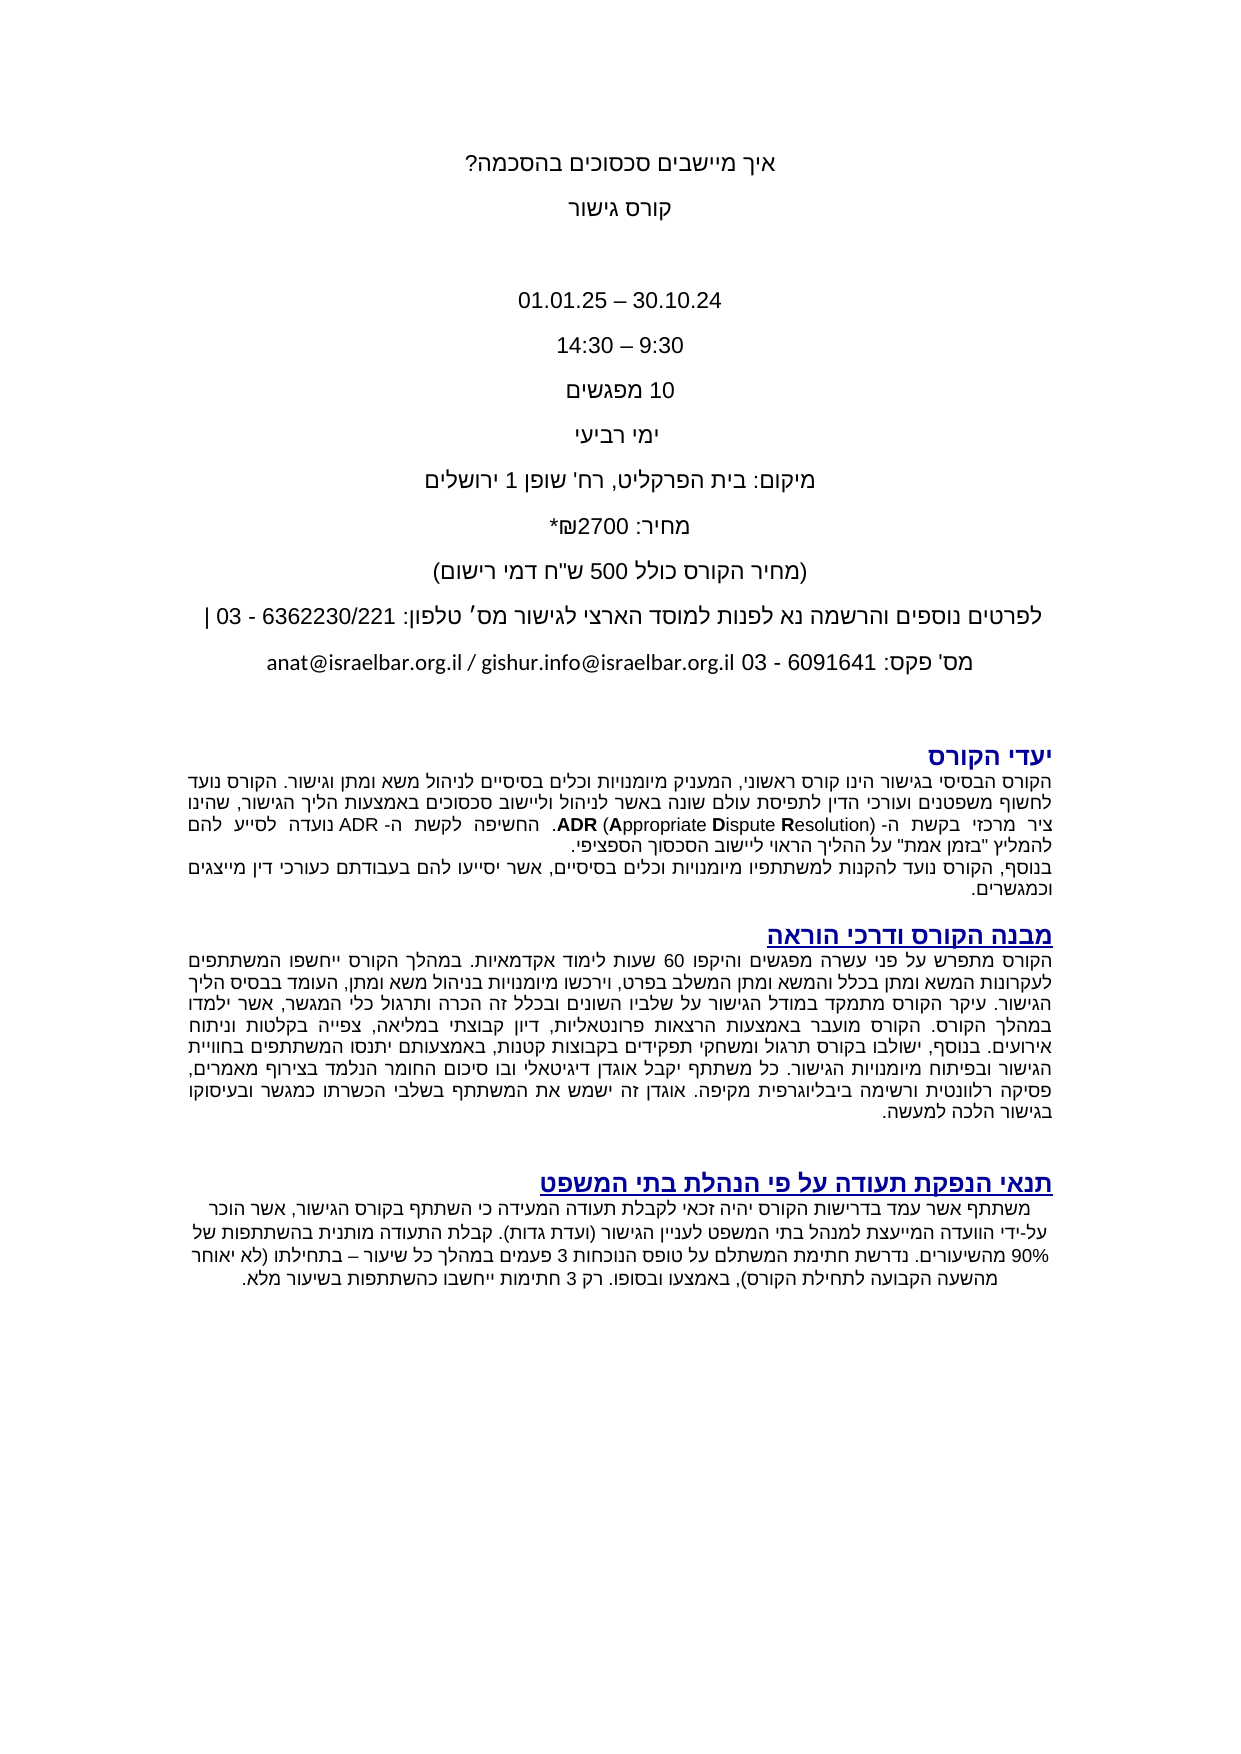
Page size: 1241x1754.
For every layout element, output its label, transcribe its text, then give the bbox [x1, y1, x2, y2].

text 30.10.24 – 01.01.25 [187, 287, 1053, 313]
text 9:30 – 14:30 [187, 332, 1053, 358]
text תנאי הנפקת תעודה על פי הנהלת בתי המשפט [187, 1169, 1053, 1198]
text מס' פקס: 6091641 - 03 anat@israelbar.org.il / gishur.info@israelbar.org.il [187, 648, 1053, 676]
text איך מיישבים סכסוכים בהסכמה? [187, 150, 1053, 176]
text 10 מפגשים [187, 377, 1053, 404]
text משתתף אשר עמד בדרישות הקורס יהיה זכאי לקבלת תעודה המעידה כי השתתף בקורס הגישור, אשר הוכר על-ידי הוועדה המייעצת למנהל בתי המשפט לעניין הגישור (ועדת גדות). קבלת התעודה מותנית בהשתתפות של 90% מהשיעורים. נדרשת חתימת המשתלם על טופס הנוכחות 3 פעמים במהלך כל שיעור – בתחילתו (לא יאוחר מהשעה הקבועה לתחילת הקורס), באמצעו ובסופו. רק 3 חתימות ייחשבו כהשתתפות בשיעור מלא. [187, 1198, 1053, 1289]
text הקורס מתפרש על פני עשרה מפגשים והיקפו 60 שעות לימוד אקדמאיות. במהלך הקורס ייחשפו המשתתפים לעקרונות המשא ומתן בכלל והמשא ומתן המשלב בפרט, וירכשו מיומנויות בניהול משא ומתן, העומד בבסיס הליך הגישור. עיקר הקורס מתמקד במודל הגישור על שלביו השונים ובכלל זה הכרה ותרגול כלי המגשר, אשר ילמדו במהלך הקורס. הקורס מועבר באמצעות הרצאות פרונטאליות, דיון קבוצתי במליאה, צפייה בקלטות וניתוח אירועים. בנוסף, ישולבו בקורס תרגול ומשחקי תפקידים בקבוצות קטנות, באמצעותם יתנסו המשתתפים בחוויית הגישור ובפיתוח מיומנויות הגישור. כל משתתף יקבל אוגדן דיגיטאלי ובו סיכום החומר הנלמד בצירוף מאמרים, פסיקה רלוונטית ורשימה ביבליוגרפית מקיפה. אוגדן זה ישמש את המשתתף בשלבי הכשרתו כמגשר ובעיסוקו בגישור הלכה למעשה. [187, 950, 1053, 1123]
text מיקום: בית הפרקליט, רח' שופן 1 ירושלים [187, 467, 1053, 494]
text (מחיר הקורס כולל 500 ש"ח דמי רישום) [187, 558, 1053, 584]
text הקורס הבסיסי בגישור הינו קורס ראשוני, המעניק מיומנויות וכלים בסיסיים לניהול משא ומתן וגישור. הקורס נועד לחשוף משפטנים ועורכי הדין לתפיסת עולם שונה באשר לניהול וליישוב סכסוכים באמצעות הליך הגישור, שהינו ציר מרכזי בקשת ה- ADR (Appropriate Dispute Resolution). החשיפה לקשת ה- ADR נועדה לסייע להם להמליץ "בזמן אמת" על ההליך הראוי ליישוב הסכסוך הספציפי. [187, 770, 1053, 857]
text יעדי הקורס [187, 742, 1053, 770]
text קורס גישור [187, 195, 1053, 221]
text מחיר: ₪2700* [187, 513, 1053, 539]
text לפרטים נוספים והרשמה נא לפנות למוסד הארצי לגישור מס׳ טלפון: 6362230/221 - 03 | [187, 603, 1053, 629]
text בנוסף, הקורס נועד להקנות למשתתפיו מיומנויות וכלים בסיסיים, אשר יסייעו להם בעבודתם כעורכי דין מייצגים וכמגשרים. [187, 857, 1053, 900]
text ימי רביעי [187, 422, 1053, 449]
text מבנה הקורס ודרכי הוראה [187, 921, 1053, 950]
